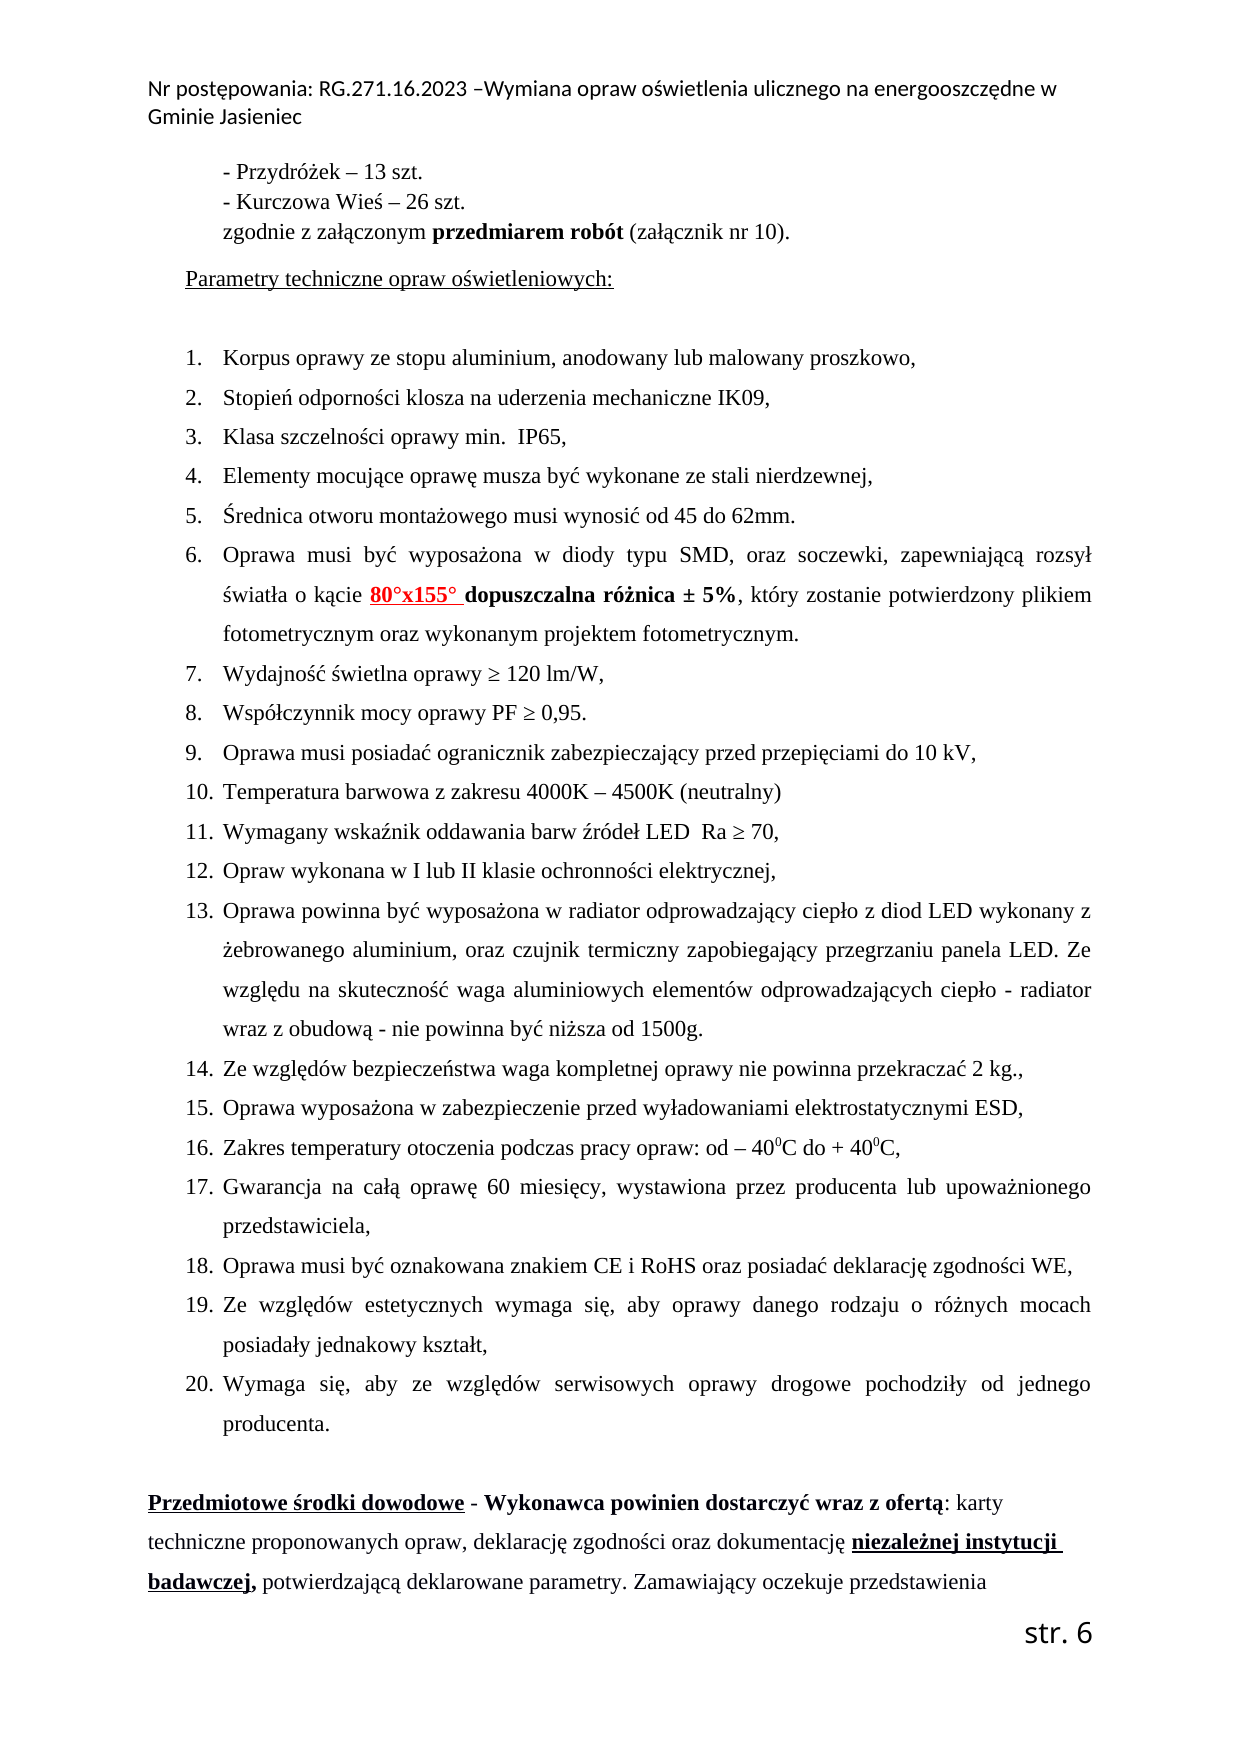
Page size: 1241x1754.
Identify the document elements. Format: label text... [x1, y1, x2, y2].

list Oprawa wyposażona w zabezpieczenie przed wyładowaniami elektrostatycznymi ESD, [185, 1094, 1093, 1121]
text Parametry techniczne opraw oświetleniowych: [148, 265, 1093, 291]
list Temperatura barwowa z zakresu 4000K – 4500K (neutralny) [185, 778, 1093, 805]
list Korpus oprawy ze stopu aluminium, anodowany lub malowany proszkowo, [185, 344, 1093, 370]
list Klasa szczelności oprawy min. IP65, [185, 423, 1093, 449]
list Oprawa musi posiadać ogranicznik zabezpieczający przed przepięciami do 10 kV, [185, 739, 1093, 765]
list Wydajność świetlna oprawy ≥ 120 lm/W, [185, 660, 1093, 686]
list Oprawa powinna być wyposażona w radiator odprowadzający ciepło z diod LED wykonany z żebrowanego aluminium, oraz czujnik termiczny zapobiegający przegrzaniu panela LED. Ze względu na skuteczność waga aluminiowych elementów odprowadzających ciepło - radiator wraz z obudową - nie powinna być niższa od 1500g. [185, 897, 1093, 1042]
list Zakres temperatury otoczenia podczas pracy opraw: od – do + 400C, [185, 1134, 1093, 1160]
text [148, 1489, 1093, 1594]
list zgodnie z załączonym przedmiarem robót (załącznik nr 10). [223, 218, 1093, 244]
list Opraw wykonana w I lub II klasie ochronności elektrycznej, [185, 857, 1093, 884]
list Oprawa musi być wyposażona w diody typu SMD, oraz soczewki, zapewniającą rozsył światła o kącie 80°x155° dopuszczalna różnica ± 5%, który zostanie potwierdzony plikiem fotometrycznym oraz wykonanym projektem fotometrycznym. [185, 541, 1093, 647]
list Oprawa musi być oznakowana znakiem CE i RoHS oraz posiadać deklarację zgodności WE, [185, 1252, 1093, 1278]
list - Kurczowa Wieś – 26 szt. [223, 188, 1093, 214]
list Gwarancja na całą oprawę 60 miesięcy, wystawiona przez producenta lub upoważnionego przedstawiciela, [185, 1173, 1093, 1239]
list Współczynnik mocy oprawy PF ≥ 0,95. [185, 699, 1093, 726]
list Ze względów bezpieczeństwa waga kompletnej oprawy nie powinna przekraczać 2 kg., [185, 1055, 1093, 1081]
list Średnica otworu montażowego musi wynosić od 45 do 62mm. [185, 502, 1093, 528]
list Elementy mocujące oprawę musza być wykonane ze stali nierdzewnej, [185, 462, 1093, 489]
list Ze względów estetycznych wymaga się, aby oprawy danego rodzaju o różnych mocach posiadały jednakowy kształt, [185, 1292, 1093, 1357]
list Wymaga się, aby ze względów serwisowych oprawy drogowe pochodziły od jednego producenta. [185, 1371, 1093, 1436]
list Wymagany wskaźnik oddawania barw źródeł LED Ra ≥ 70, [185, 818, 1093, 844]
list Stopień odporności klosza na uderzenia mechaniczne IK09, [185, 383, 1093, 410]
list - Przydróżek – 13 szt. [223, 158, 1093, 184]
